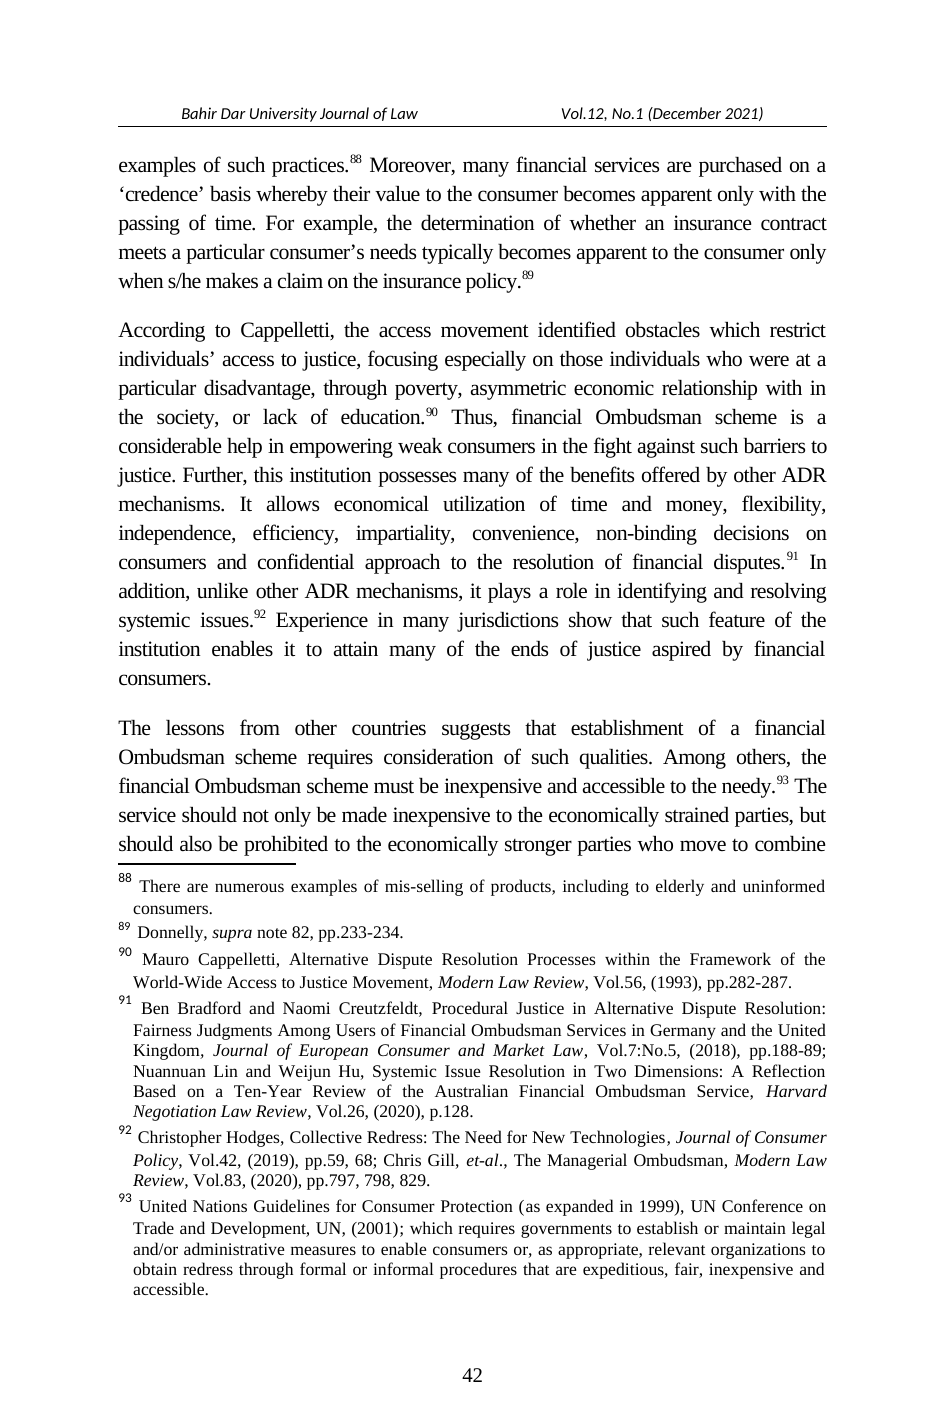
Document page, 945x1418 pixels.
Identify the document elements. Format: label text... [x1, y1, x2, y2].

text The lessons from other countries suggests that establishment of a financial Ombudsman scheme requires consideration of such qualities. Among others, the financial Ombudsman scheme must be inexpensive and accessible to the needy. The service should not only be made inexpensive to the economically strained parties, but should also be prohibited to the economically stronger parties who move to combine the inexpensive service from the institution with their strong economic power to improve their position relative to the weaker party. For example, it should prohibit stronger parties to have access to legal representation for lower costs in circumstances where this is unrealistic for the weaker party. This depends on a variety of institutional and jurisdictional arrangements, operational methods and decision-making processes the financial Ombudsman scheme sets. [118, 715, 827, 856]
text According to Cappelletti, the access movement identified obstacles which restrict individuals’ access to justice, focusing especially on those individuals who were at a particular disadvantage, through poverty, asymmetric economic relationship with in the society, or lack of education. Thus, financial Ombudsman scheme is a considerable help in empowering weak consumers in the fight against such barriers to justice. Further, this institution possesses many of the benefits offered by other ADR mechanisms. It allows economical utilization of time and money, flexibility, independence, efficiency, impartiality, convenience, non-binding decisions on consumers and confidential approach to the resolution of financial disputes. In addition, unlike other ADR mechanisms, it plays a role in identifying and resolving systemic issues. Experience in many jurisdictions show that such feature of the institution enables it to attain many of the ends of justice aspired by financial consumers. [118, 317, 827, 690]
text At this point it is important ̶ as a way to rationalize the need for more institutions of access to justice ̶ to understand the financial services and operation of contemporary financial institutions. Financial services have particular features which make the issue of consumer access to justice or remedy especially relevant. First, financial services often involve highly complex products. This gives rise to inevitable information asymmetry, where financial service providers know a great deal more about their products than even cautious and prudent consumers. This, in turn, leads to unavoidable consumer difficulty in assessing the nature and quality of the product purchased. The complexity of the products also gives rise to potential abusive selling practices. Case studies on the operation of the financial Ombudsman scheme provide a range of examples of such practices. Moreover, many financial services are purchased on a ‘credence’ basis whereby their value to the consumer becomes apparent only with the passing of time. For example, the determination of whether an insurance contract meets a particular consumer’s needs typically becomes apparent to the consumer only when s/he makes a claim on the insurance policy. [118, 152, 827, 293]
